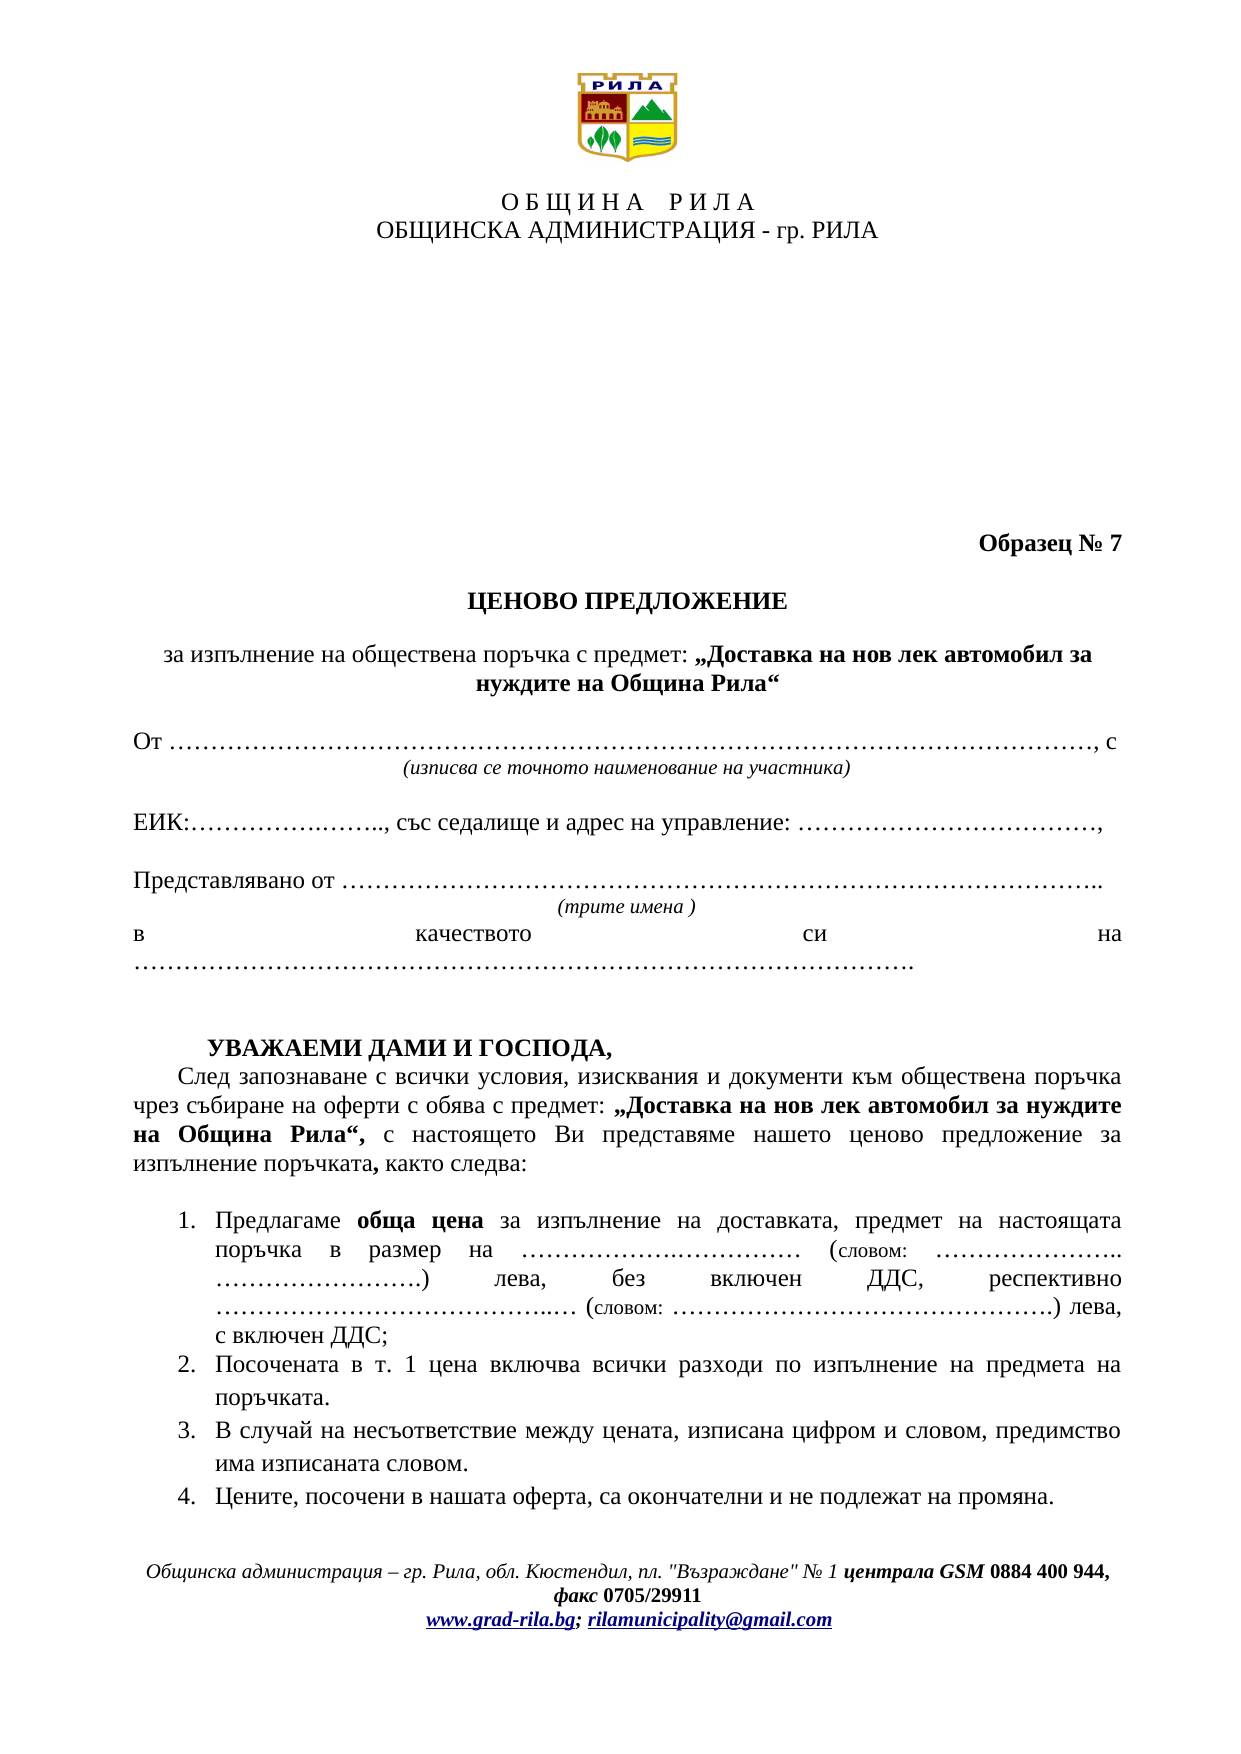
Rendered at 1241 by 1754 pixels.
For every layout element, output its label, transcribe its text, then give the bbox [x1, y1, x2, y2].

list Цените, посочени в нашата оферта, са окончателни и не подлежат на промяна. [177, 1481, 1122, 1510]
text в качеството си на …………………………………………………………………………………. [133, 918, 1122, 975]
text УВАЖАЕМИ ДАМИ И ГОСПОДА, [133, 1033, 1122, 1061]
text ЦЕНОВО ПРЕДЛОЖЕНИЕ [133, 586, 1122, 614]
text (трите имена ) [133, 894, 1122, 918]
text ЕИК:…………….…….., със седалище и адрес на управление: ………………………………, [133, 807, 1122, 836]
text Представлявано от ……………………………………………………………………………….. [133, 865, 1122, 894]
list Посочената в т. 1 цена включва всички разходи по изпълнение на предмета на поръчката. [177, 1349, 1122, 1411]
text От …………………………………………………………………………………………………, с [133, 726, 1122, 754]
text Образец № 7 [133, 528, 1122, 557]
text за изпълнение на обществена поръчка с предмет: „Доставка на нов лек автомобил за нуждите на Община Рила“ [133, 639, 1122, 697]
text (изписва се точното наименование на участника) [133, 754, 1122, 779]
list В случай на несъответствие между цената, изписана цифром и словом, предимство има изписаната словом. [177, 1415, 1122, 1477]
text След запознаване с всички условия, изисквания и документи към обществена поръчка чрез събиране на оферти с обява с предмет: „Доставка на нов лек автомобил за нуждите на Община Рила“, с настоящето Ви представяме нашето ценово предложение за изпълнение поръчката, както следва: [133, 1061, 1122, 1176]
picture [577, 73, 678, 162]
list Предлагаме обща цена за изпълнение на доставката, предмет на настоящата поръчка в размер на ……………….…………… (словом: …………………..…………………….) лева, без включен ДДС, респективно …………………………………..… (словом: ……………………………………….) лева, с включен ДДС; [177, 1205, 1122, 1349]
